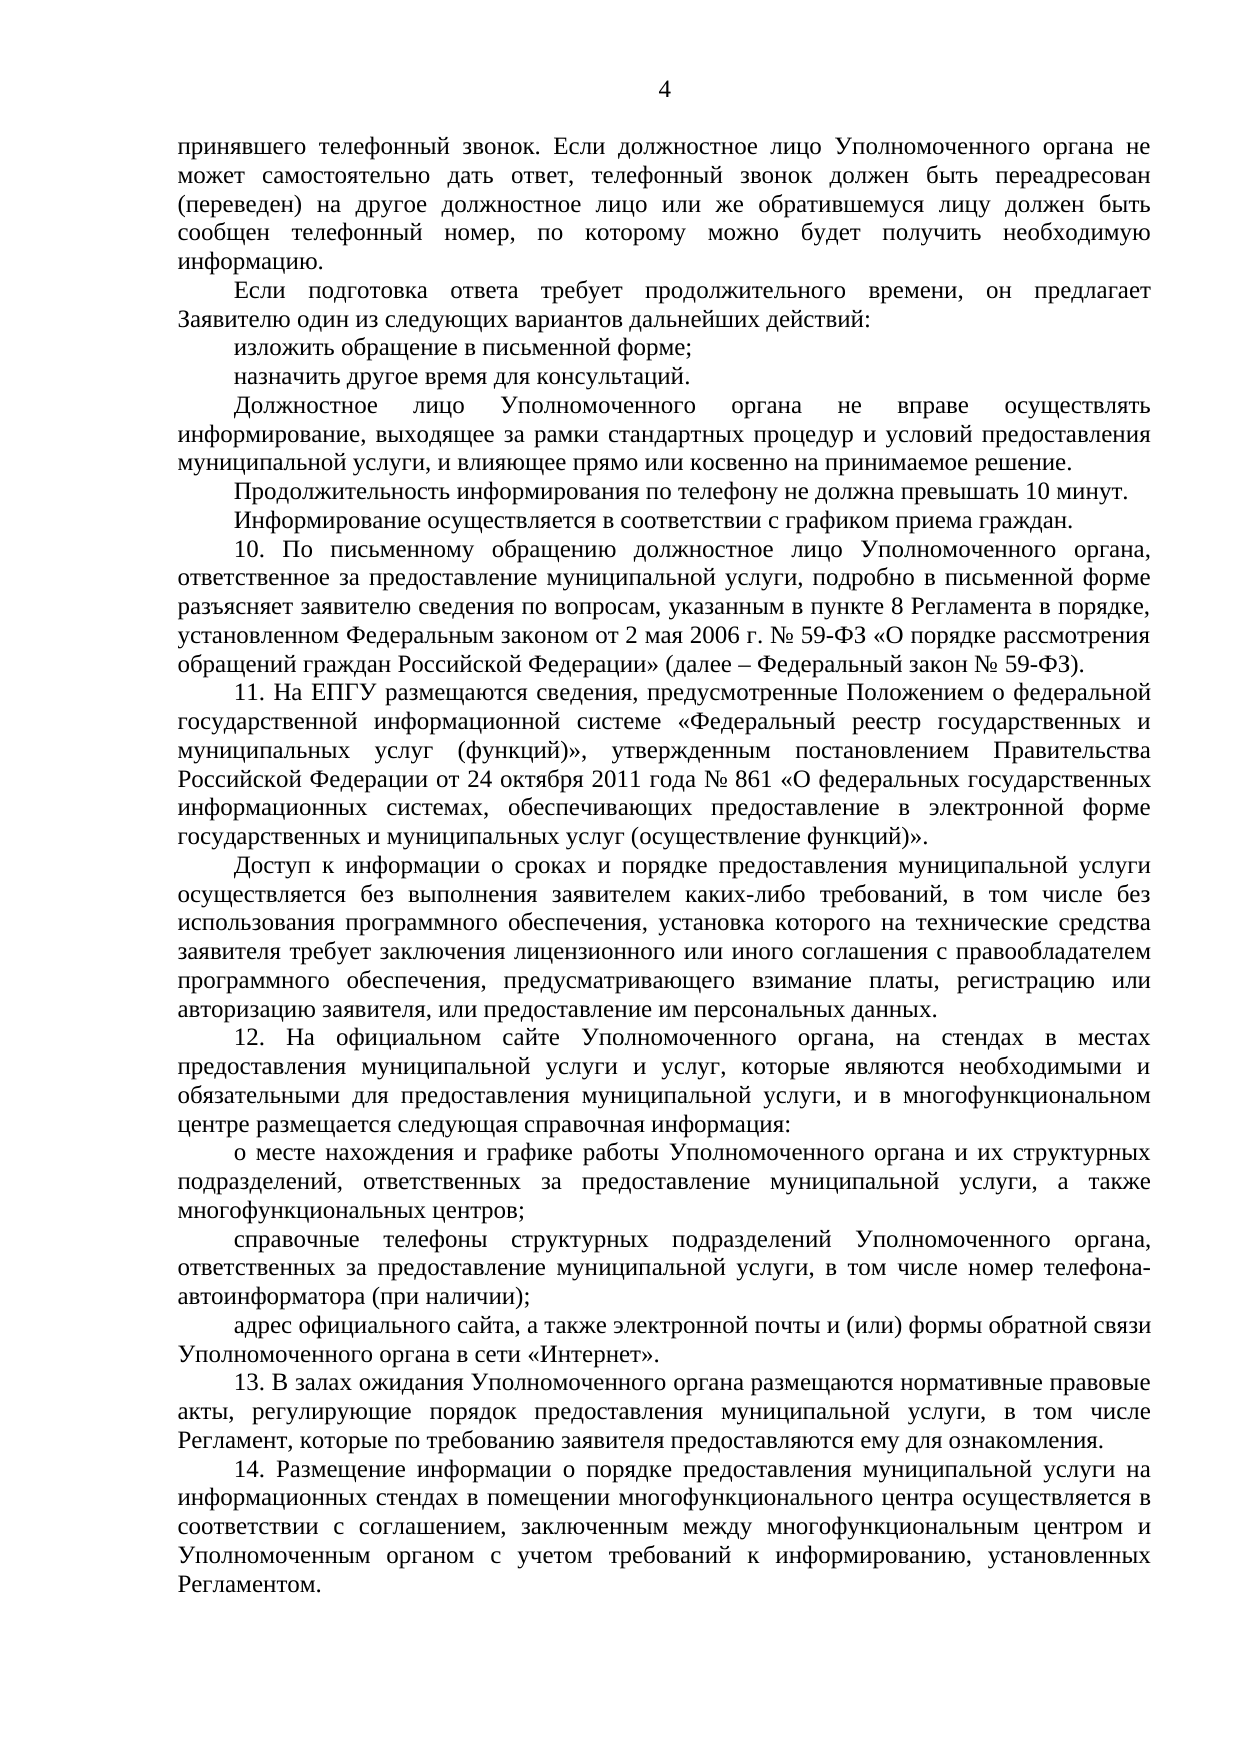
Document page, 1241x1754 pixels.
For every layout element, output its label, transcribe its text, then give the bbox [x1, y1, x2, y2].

text справочные телефоны структурных подразделений Уполномоченного органа, ответственных за предоставление муниципальной услуги, в том числе номер телефона-автоинформатора (при наличии); [177, 1224, 1152, 1310]
text 13. В залах ожидания Уполномоченного органа размещаются нормативные правовые акты, регулирующие порядок предоставления муниципальной услуги, в том числе Регламент, которые по требованию заявителя предоставляются ему для ознакомления. [177, 1367, 1152, 1454]
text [177, 131, 1152, 275]
text о месте нахождения и графике работы Уполномоченного органа и их структурных подразделений, ответственных за предоставление муниципальной услуги, а также многофункциональных центров; [177, 1137, 1152, 1224]
text Если подготовка ответа требует продолжительного времени, он предлагает Заявителю один из следующих вариантов дальнейших действий: [177, 275, 1152, 332]
text Продолжительность информирования по телефону не должна превышать 10 минут. [177, 476, 1152, 505]
text 12. На официальном сайте Уполномоченного органа, на стендах в местах предоставления муниципальной услуги и услуг, которые являются необходимыми и обязательными для предоставления муниципальной услуги, и в многофункциональном центре размещается следующая справочная информация: [177, 1022, 1152, 1137]
text изложить обращение в письменной форме; [177, 332, 1152, 361]
text адрес официального сайта, а также электронной почты и (или) формы обратной связи Уполномоченного органа в сети «Интернет». [177, 1310, 1152, 1367]
text 10. По письменному обращению должностное лицо Уполномоченного органа, ответственное за предоставление муниципальной услуги, подробно в письменной форме разъясняет заявителю сведения по вопросам, указанным в пункте 8 Регламента в порядке, установленном Федеральным законом от 2 мая 2006 г. № 59-ФЗ «О порядке рассмотрения обращений граждан Российской Федерации» (далее – Федеральный закон № 59-ФЗ). [177, 534, 1152, 677]
text Должностное лицо Уполномоченного органа не вправе осуществлять информирование, выходящее за рамки стандартных процедур и условий предоставления муниципальной услуги, и влияющее прямо или косвенно на принимаемое решение. [177, 390, 1152, 476]
text Доступ к информации о сроках и порядке предоставления муниципальной услуги осуществляется без выполнения заявителем каких-либо требований, в том числе без использования программного обеспечения, установка которого на технические средства заявителя требует заключения лицензионного или иного соглашения с правообладателем программного обеспечения, предусматривающего взимание платы, регистрацию или авторизацию заявителя, или предоставление им персональных данных. [177, 850, 1152, 1022]
text 11. На ЕПГУ размещаются сведения, предусмотренные Положением о федеральной государственной информационной системе «Федеральный реестр государственных и муниципальных услуг (функций)», утвержденным постановлением Правительства Российской Федерации от 24 октября 2011 года № 861 «О федеральных государственных информационных системах, обеспечивающих предоставление в электронной форме государственных и муниципальных услуг (осуществление функций)». [177, 677, 1152, 850]
text назначить другое время для консультаций. [177, 361, 1152, 390]
text 14. Размещение информации о порядке предоставления муниципальной услуги на информационных стендах в помещении многофункционального центра осуществляется в соответствии с соглашением, заключенным между многофункциональным центром и Уполномоченным органом с учетом требований к информированию, установленных Регламентом. [177, 1454, 1152, 1597]
text Информирование осуществляется в соответствии с графиком приема граждан. [177, 505, 1152, 534]
